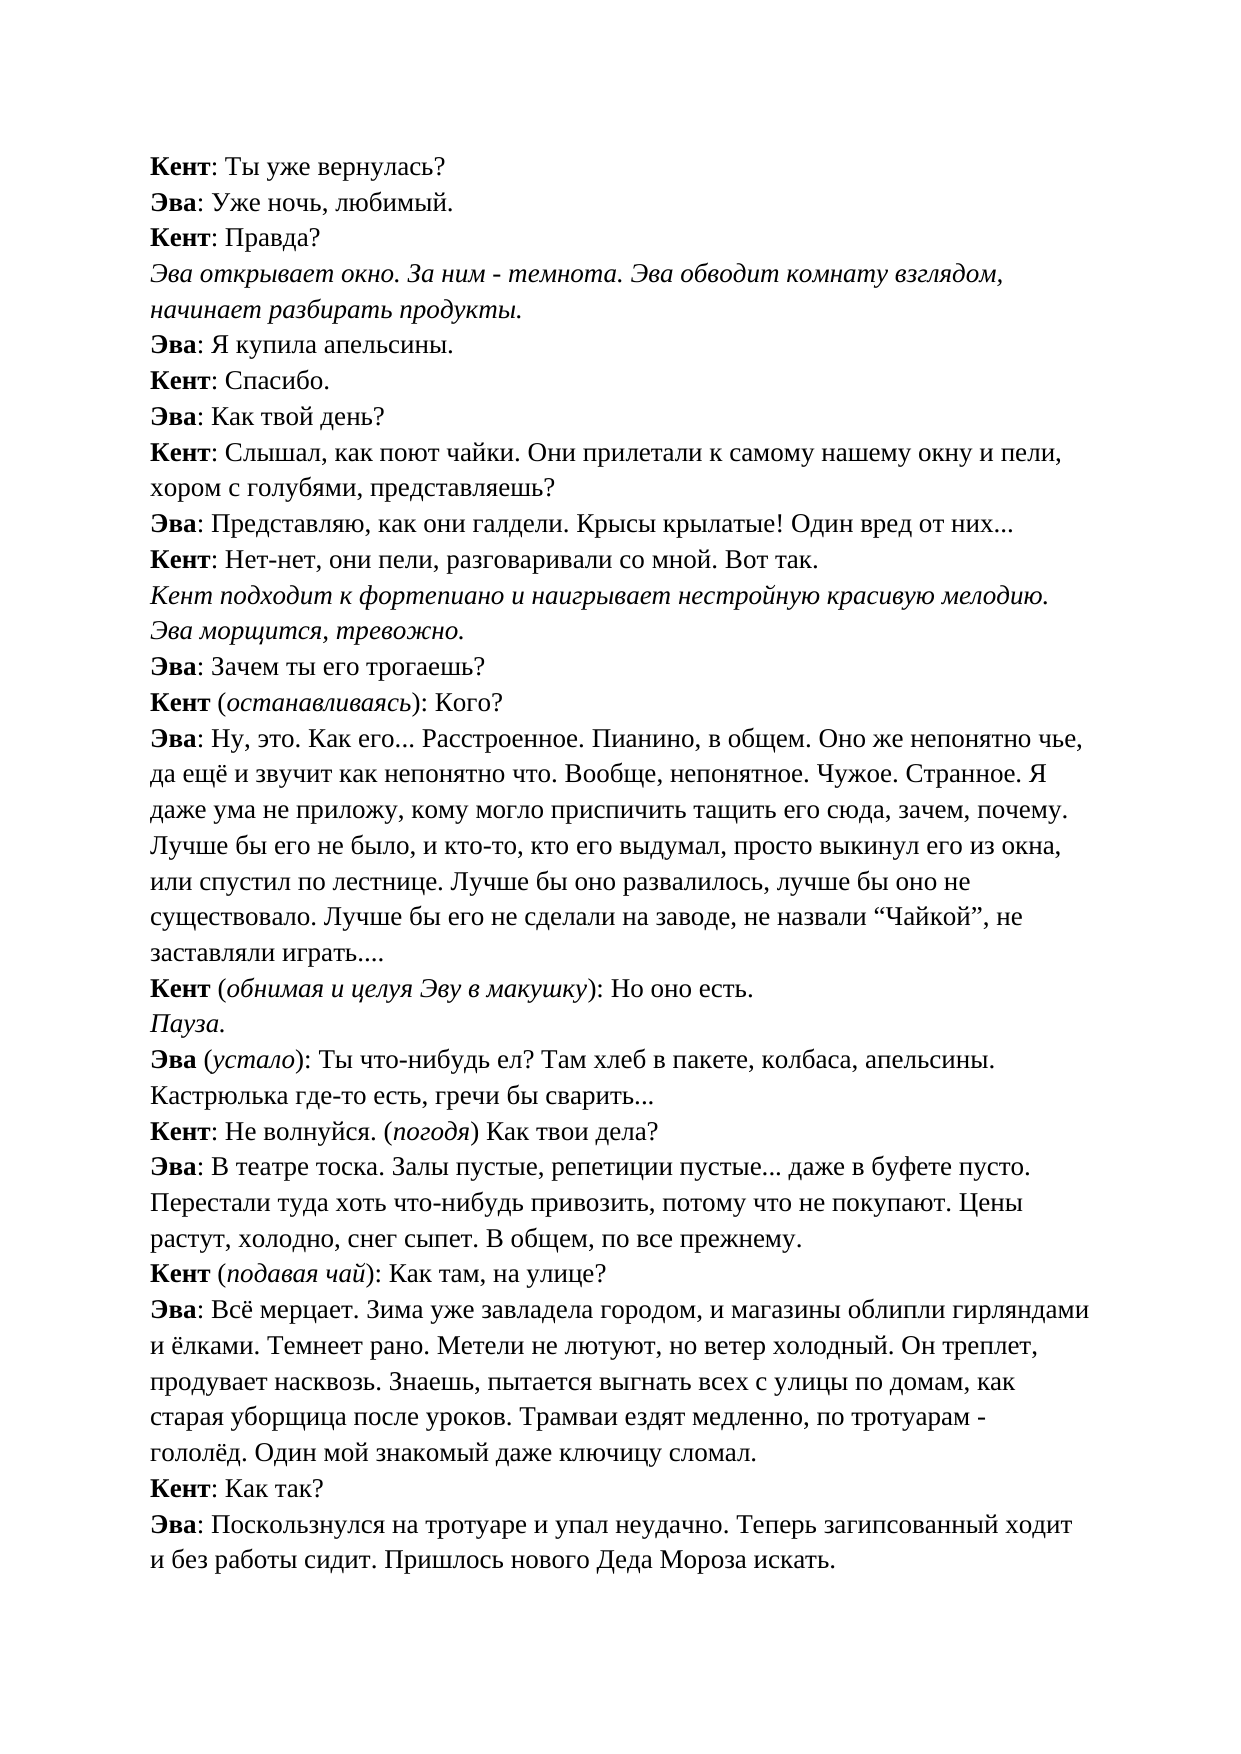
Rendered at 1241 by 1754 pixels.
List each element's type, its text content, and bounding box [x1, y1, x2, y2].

text Кент (обнимая и целуя Эву в макушку): Но оно есть. [150, 972, 1090, 1003]
text Эва: Всё мерцает. Зима уже завладела городом, и магазины облипли гирляндами и ёлками. Темнеет рано. Метели не лютуют, но ветер холодный. Он треплет, продувает насквозь. Знаешь, пытается выгнать всех с улицы по домам, как старая уборщица после уроков. Трамваи ездят медленно, по тротуарам - гололёд. Один мой знакомый даже ключицу сломал. [150, 1293, 1090, 1467]
text Эва: Поскользнулся на тротуаре и упал неудачно. Теперь загипсованный ходит и без работы сидит. Пришлось нового Деда Мороза искать. [150, 1508, 1090, 1574]
text Кент: Ты уже вернулась? [150, 150, 1090, 181]
text Эва: Ну, это. Как его... Расстроенное. Пианино, в общем. Оно же непонятно чье, да ещё и звучит как непонятно что. Вообще, непонятное. Чужое. Странное. Я даже ума не приложу, кому могло приспичить тащить его сюда, зачем, почему. Лучше бы его не было, и кто-то, кто его выдумал, просто выкинул его из окна, или спустил по лестнице. Лучше бы оно развалилось, лучше бы оно не существовало. Лучше бы его не сделали на заводе, не назвали “Чайкой”, не заставляли играть.... [150, 722, 1090, 967]
text Пауза. [150, 1007, 1090, 1039]
text Эва: Зачем ты его трогаешь? [150, 650, 1090, 681]
text Кент: Спасибо. [150, 364, 1090, 396]
text Эва: Уже ночь, любимый. [150, 186, 1090, 217]
text Эва: Представляю, как они галдели. Крысы крылатые! Один вред от них... [150, 507, 1090, 538]
text Кент подходит к фортепиано и наигрывает нестройную красивую мелодию. Эва морщится, тревожно. [150, 579, 1090, 646]
text Эва (устало): Ты что-нибудь ел? Там хлеб в пакете, колбаса, апельсины. Кастрюлька где-то есть, гречи бы сварить... [150, 1043, 1090, 1110]
text Эва: Я купила апельсины. [150, 329, 1090, 360]
text Эва открывает окно. За ним - темнота. Эва обводит комнату взглядом, начинает разбирать продукты. [150, 257, 1090, 324]
text Эва: Как твой день? [150, 400, 1090, 431]
text Кент: Не волнуйся. (погодя) Как твои дела? [150, 1115, 1090, 1146]
text Кент: Как так? [150, 1472, 1090, 1503]
text Эва: В театре тоска. Залы пустые, репетиции пустые... даже в буфете пусто. Перестали туда хоть что-нибудь привозить, потому что не покупают. Цены растут, холодно, снег сыпет. В общем, по все прежнему. [150, 1150, 1090, 1253]
text Кент: Слышал, как поют чайки. Они прилетали к самому нашему окну и пели, хором с голубями, представляешь? [150, 436, 1090, 503]
text Кент (подавая чай): Как там, на улице? [150, 1258, 1090, 1289]
text Кент: Правда? [150, 221, 1090, 253]
text Кент: Нет-нет, они пели, разговаривали со мной. Вот так. [150, 543, 1090, 574]
text Кент (останавливаясь): Кого? [150, 686, 1090, 717]
